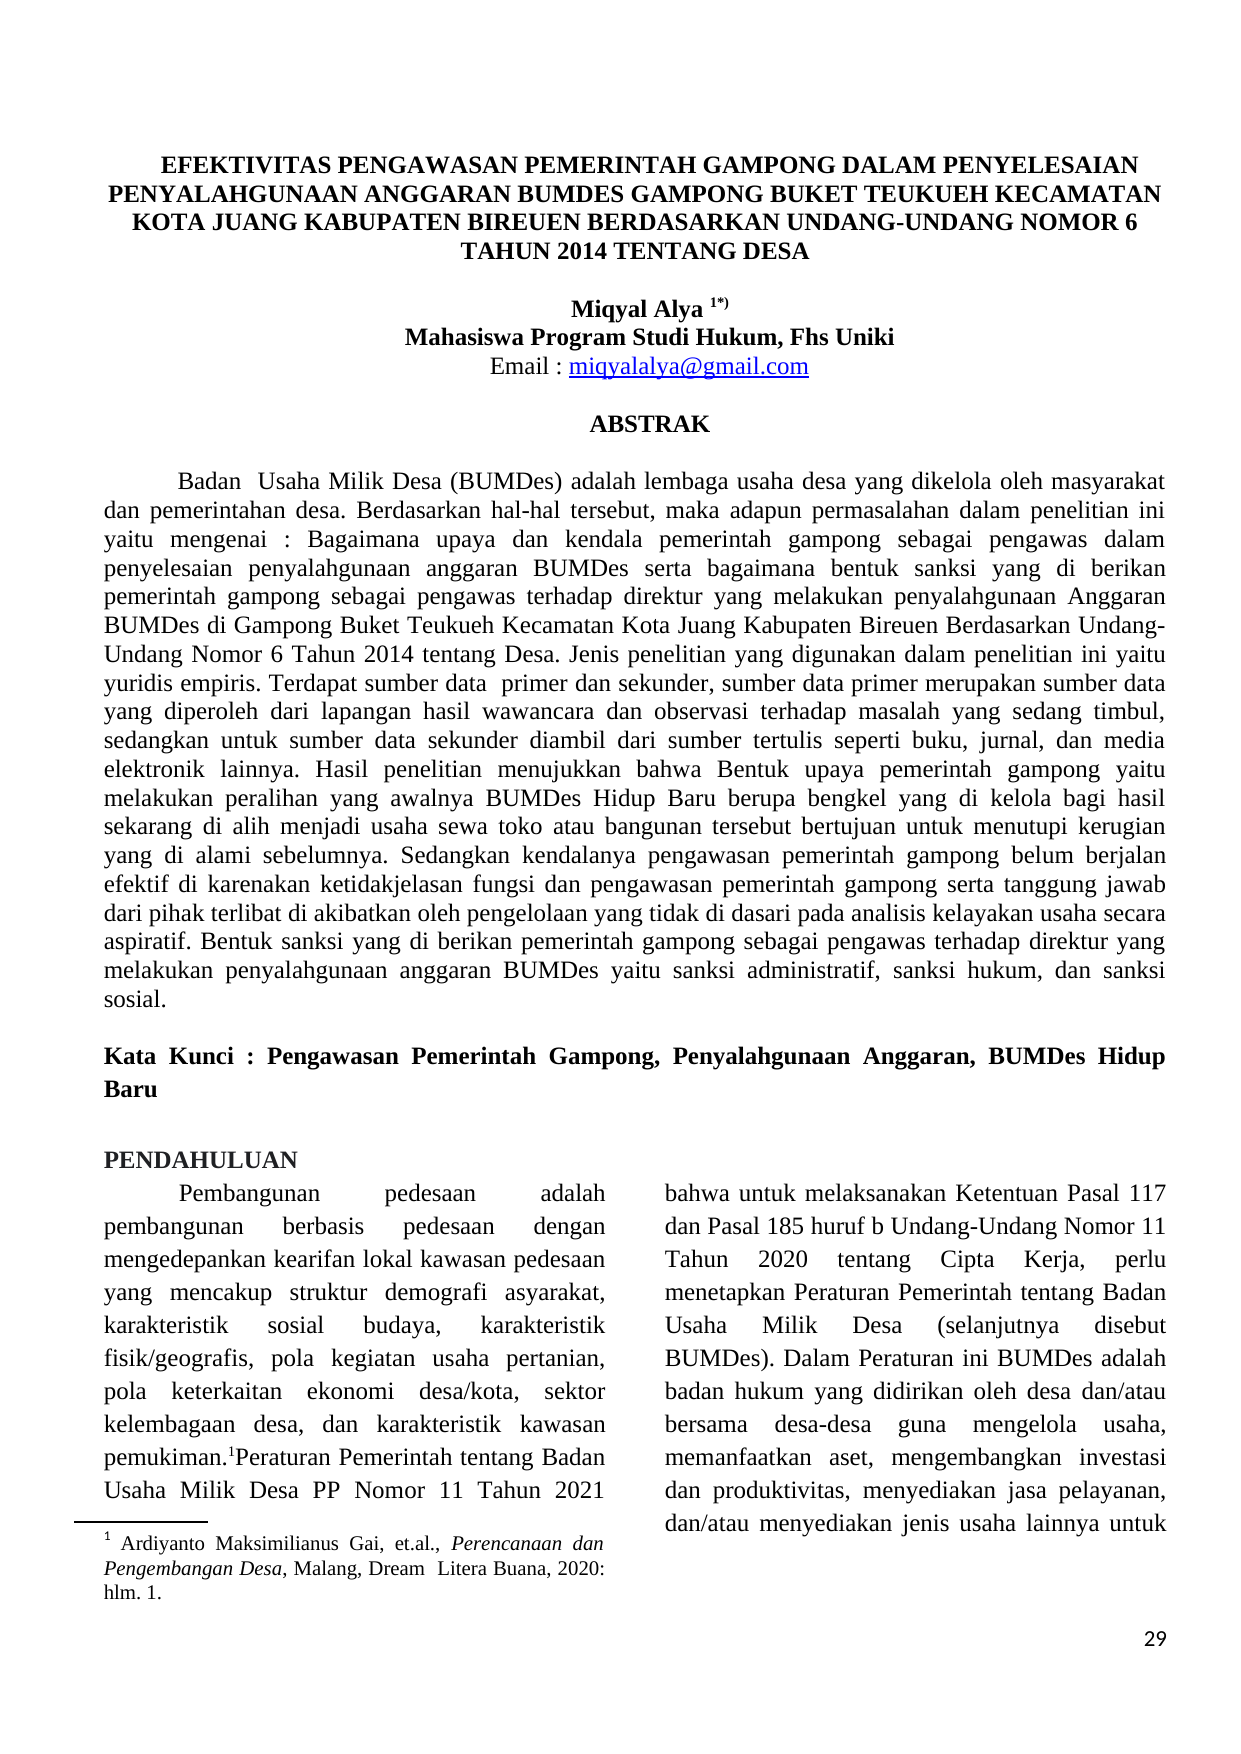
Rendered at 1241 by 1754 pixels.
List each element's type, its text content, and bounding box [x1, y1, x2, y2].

text EFEKTIVITAS PENGAWASAN PEMERINTAH GAMPONG DALAM PENYELESAIAN PENYALAHGUNAAN ANGGARAN BUMDES GAMPONG BUKET TEUKUEH KECAMATAN KOTA JUANG KABUPATEN BIREUEN BERDASARKAN UNDANG-UNDANG NOMOR 6 TAHUN 2014 TENTANG DESA [103, 150, 1167, 265]
text Mahasiswa Program Studi Hukum, Fhs Uniki [103, 322, 1167, 351]
text Kata Kunci : Pengawasan Pemerintah Gampong, Penyalahgunaan Anggaran, BUMDes Hidup Baru [103, 1041, 1167, 1103]
text Miqyal Alya 1*) [103, 294, 1167, 322]
text ABSTRAK [103, 409, 1167, 438]
text Email : miqyalalya@gmail.com [103, 351, 1166, 380]
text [103, 1178, 606, 1504]
text Badan Usaha Milik Desa (BUMDes) adalah lembaga usaha desa yang dikelola oleh masyarakat dan pemerintahan desa. Berdasarkan hal-hal tersebut, maka adapun permasalahan dalam penelitian ini yaitu mengenai : Bagaimana upaya dan kendala pemerintah gampong sebagai pengawas dalam penyelesaian penyalahgunaan anggaran BUMDes serta bagaimana bentuk sanksi yang di berikan pemerintah gampong sebagai pengawas terhadap direktur yang melakukan penyalahgunaan Anggaran BUMDes di Gampong Buket Teukueh Kecamatan Kota Juang Kabupaten Bireuen Berdasarkan Undang-Undang Nomor 6 Tahun 2014 tentang Desa. Jenis penelitian yang digunakan dalam penelitian ini yaitu yuridis empiris. Terdapat sumber data primer dan sekunder, sumber data primer merupakan sumber data yang diperoleh dari lapangan hasil wawancara dan observasi terhadap masalah yang sedang timbul, sedangkan untuk sumber data sekunder diambil dari sumber tertulis seperti buku, jurnal, dan media elektronik lainnya. Hasil penelitian menujukkan bahwa Bentuk upaya pemerintah gampong yaitu melakukan peralihan yang awalnya BUMDes Hidup Baru berupa bengkel yang di kelola bagi hasil sekarang di alih menjadi usaha sewa toko atau bangunan tersebut bertujuan untuk menutupi kerugian yang di alami sebelumnya. Sedangkan kendalanya pengawasan pemerintah gampong belum berjalan efektif di karenakan ketidakjelasan fungsi dan pengawasan pemerintah gampong serta tanggung jawab dari pihak terlibat di akibatkan oleh pengelolaan yang tidak di dasari pada analisis kelayakan usaha secara aspiratif. Bentuk sanksi yang di berikan pemerintah gampong sebagai pengawas terhadap direktur yang melakukan penyalahgunaan anggaran BUMDes yaitu sanksi administratif, sanksi hukum, dan sanksi sosial. [103, 466, 1167, 1013]
text PENDAHULUAN [103, 1146, 1167, 1174]
